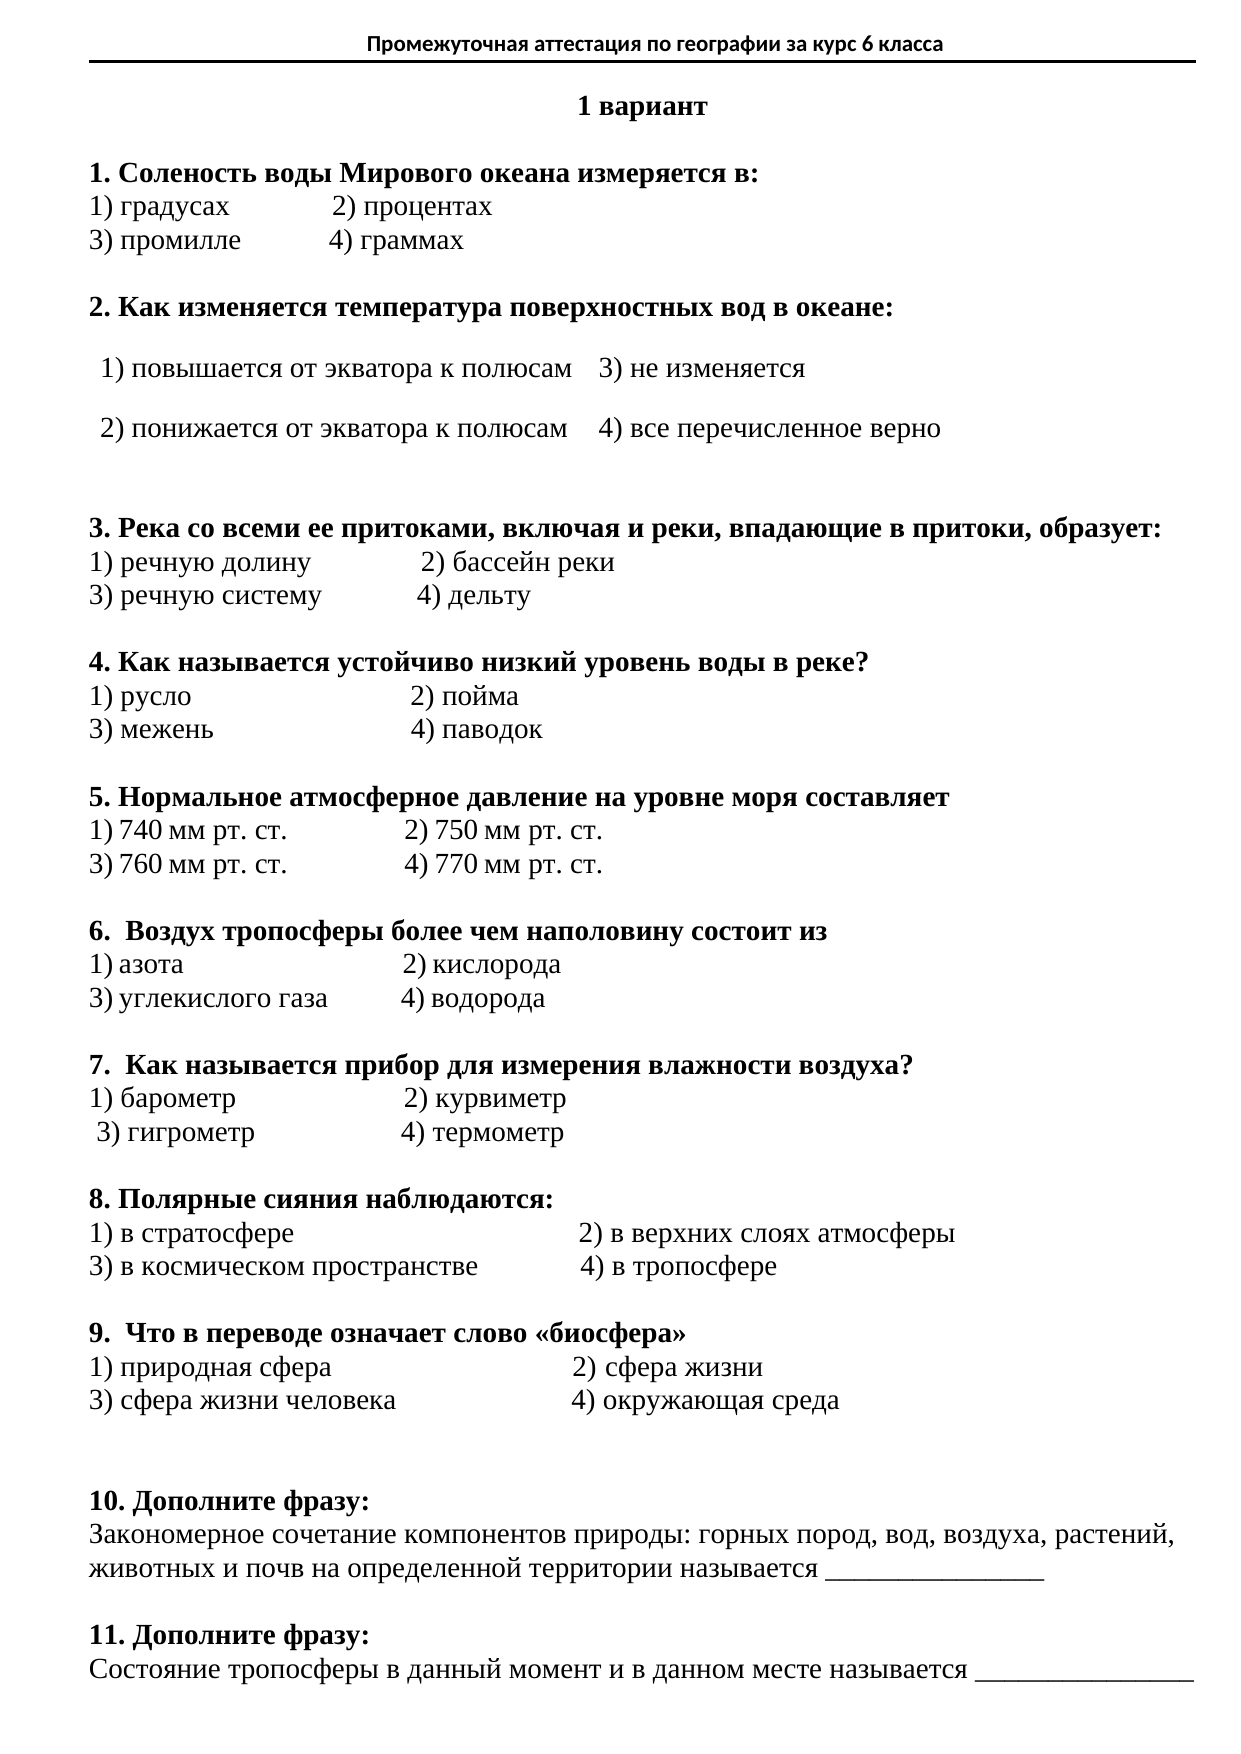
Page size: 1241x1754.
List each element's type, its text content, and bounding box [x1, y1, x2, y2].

text 9. Что в переводе означает слово «биосфера» [89, 1315, 1196, 1349]
text 1) природная сфера 2) сфера жизни [89, 1349, 1196, 1382]
text 8. Полярные сияния наблюдаются: [89, 1181, 1196, 1215]
text 1) градусах 2) процентах [89, 188, 1196, 222]
text 7. Как называется прибор для измерения влажности воздуха? [89, 1047, 1196, 1081]
table_header 3) не изменяется [587, 356, 1086, 416]
text 3) межень 4) паводок [89, 712, 1196, 745]
text 3) углекислого газа 4) водорода [89, 980, 1196, 1013]
text 3) гигрометр 4) термометр [89, 1114, 1196, 1148]
text 1) барометр 2) курвиметр [89, 1081, 1196, 1114]
text 3) 760 мм рт. ст. 4) 770 мм рт. ст. [89, 846, 1196, 879]
text 5. Нормальное атмосферное давление на уровне моря составляет [89, 779, 1196, 812]
table_cell 2) понижается от экватора к полюсам [89, 416, 587, 477]
text 1) речную долину 2) бассейн реки [89, 544, 1196, 577]
text Состояние тропосферы в данный момент и в данном месте называется _______________ [89, 1651, 1196, 1684]
text 3) сфера жизни человека 4) окружающая среда [89, 1382, 1196, 1416]
text 3) в космическом пространстве 4) в тропосфере [89, 1248, 1196, 1282]
table_cell 4) все перечисленное верно [587, 416, 1086, 477]
text 1) в стратосфере 2) в верхних слоях атмосферы [89, 1215, 1196, 1248]
text Промежуточная аттестация по географии за курс 6 класса [89, 29, 1196, 60]
text 4. Как называется устойчиво низкий уровень воды в реке? [89, 644, 1196, 678]
text 3. Река со всеми ее притоками, включая и реки, впадающие в притоки, образует: [89, 510, 1196, 544]
text 11. Дополните фразу: [89, 1617, 1196, 1651]
table_header 1) повышается от экватора к полюсам [89, 356, 587, 416]
text 3) речную систему 4) дельту [89, 577, 1196, 611]
text 1. Соленость воды Мирового океана измеряется в: [89, 155, 1196, 188]
text 2. Как изменяется температура поверхностных вод в океане: [89, 289, 1196, 323]
text 1 вариант [89, 88, 1196, 121]
text 1) русло 2) пойма [89, 678, 1196, 712]
text 10. Дополните фразу: [89, 1483, 1196, 1517]
text Закономерное сочетание компонентов природы: горных пород, вод, воздуха, растений, животных и почв на определенной территории называется _______________ [89, 1517, 1196, 1584]
text 1) азота 2) кислорода [89, 946, 1196, 980]
text 6. Воздух тропосферы более чем наполовину состоит из [89, 913, 1196, 946]
text 3) промилле 4) граммах [89, 222, 1196, 256]
text 1) 740 мм рт. ст. 2) 750 мм рт. ст. [89, 812, 1196, 846]
